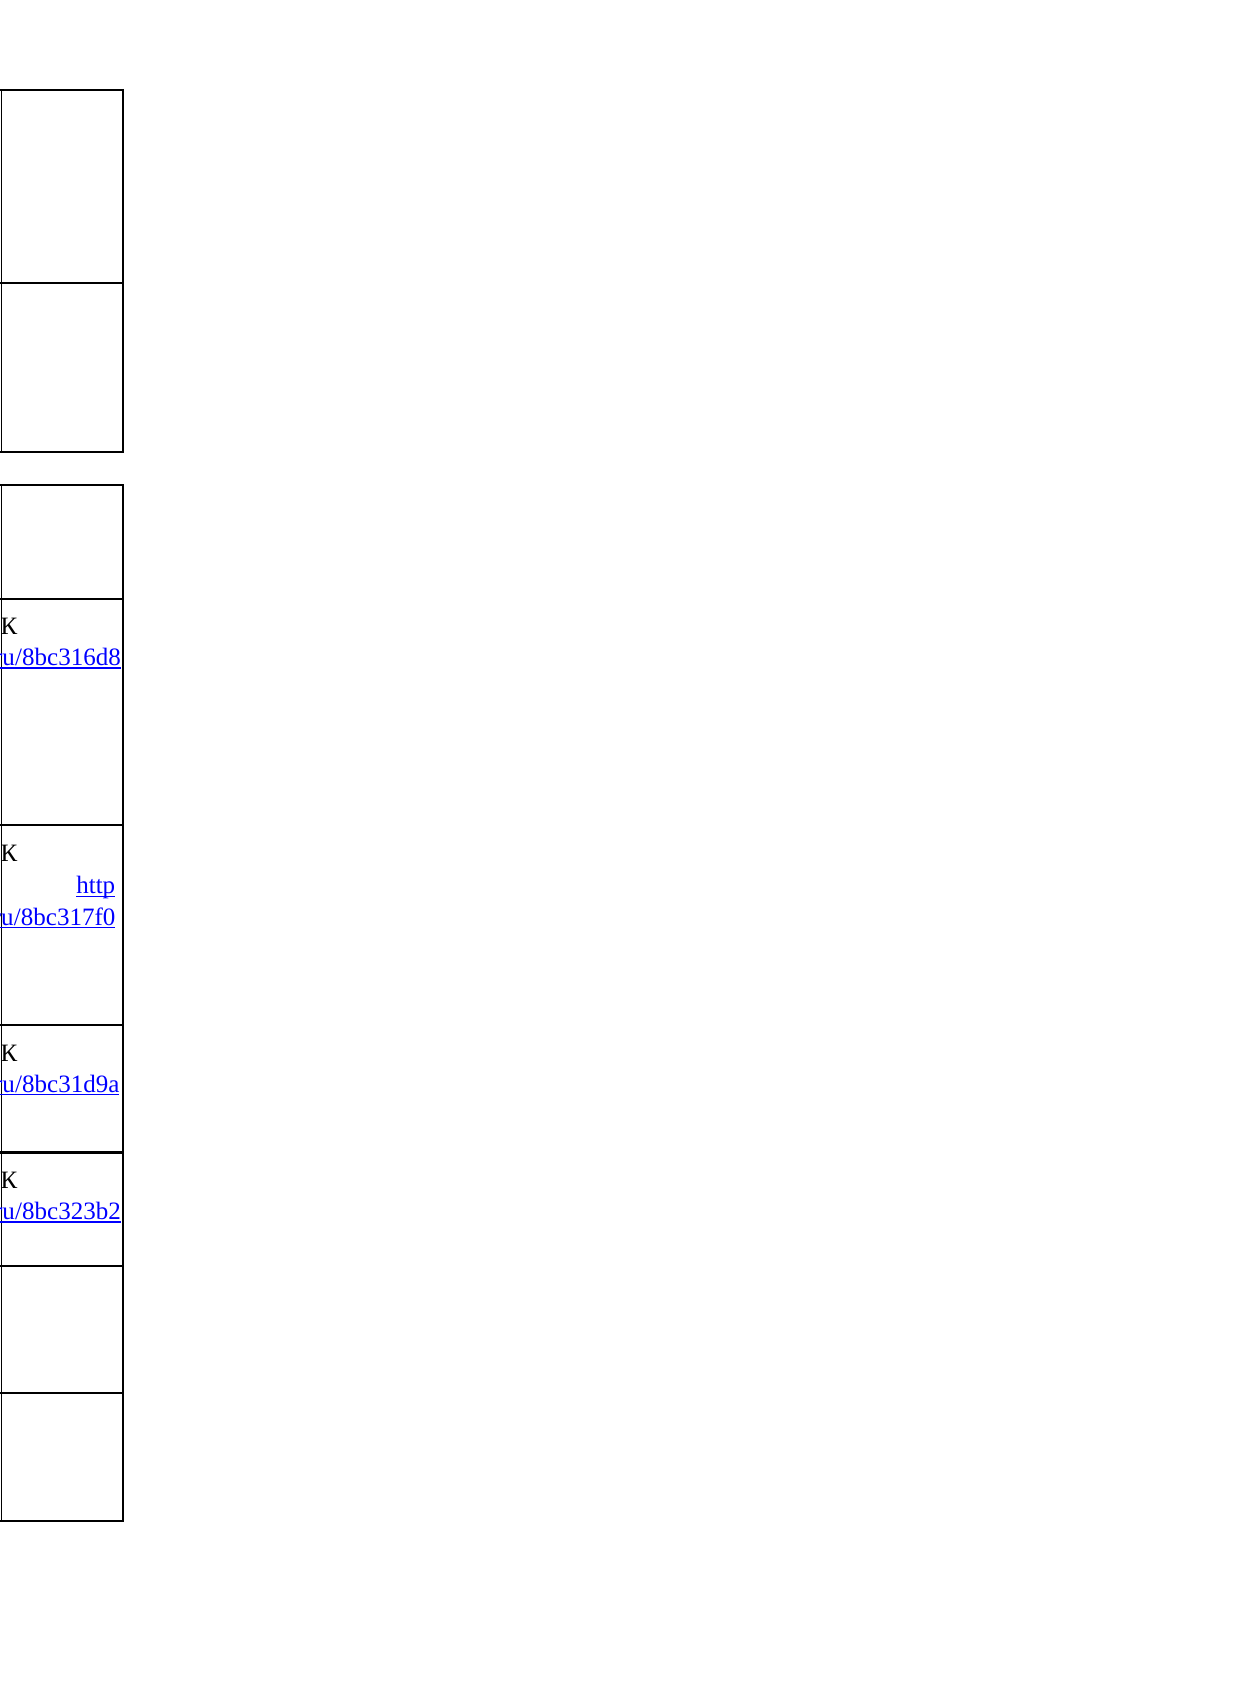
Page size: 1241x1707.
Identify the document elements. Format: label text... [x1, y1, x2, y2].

table_cell [2, 91, 122, 282]
table_header [2, 486, 122, 598]
table_cell Библиотека ЦОК https://m.edsoo.ru/8bc31d9a [2, 1026, 122, 1151]
table_cell [2, 1267, 122, 1392]
table_cell Библиотека ЦОК https://m.edsoo.ru/8bc317f0 [2, 826, 122, 1024]
table_cell Библиотека ЦОК https://m.edsoo.ru/8bc316d8 [2, 600, 122, 824]
table_cell [2, 284, 122, 451]
table_cell Библиотека ЦОК https://m.edsoo.ru/8bc323b2 [2, 1154, 122, 1265]
table_cell [2, 1394, 122, 1520]
